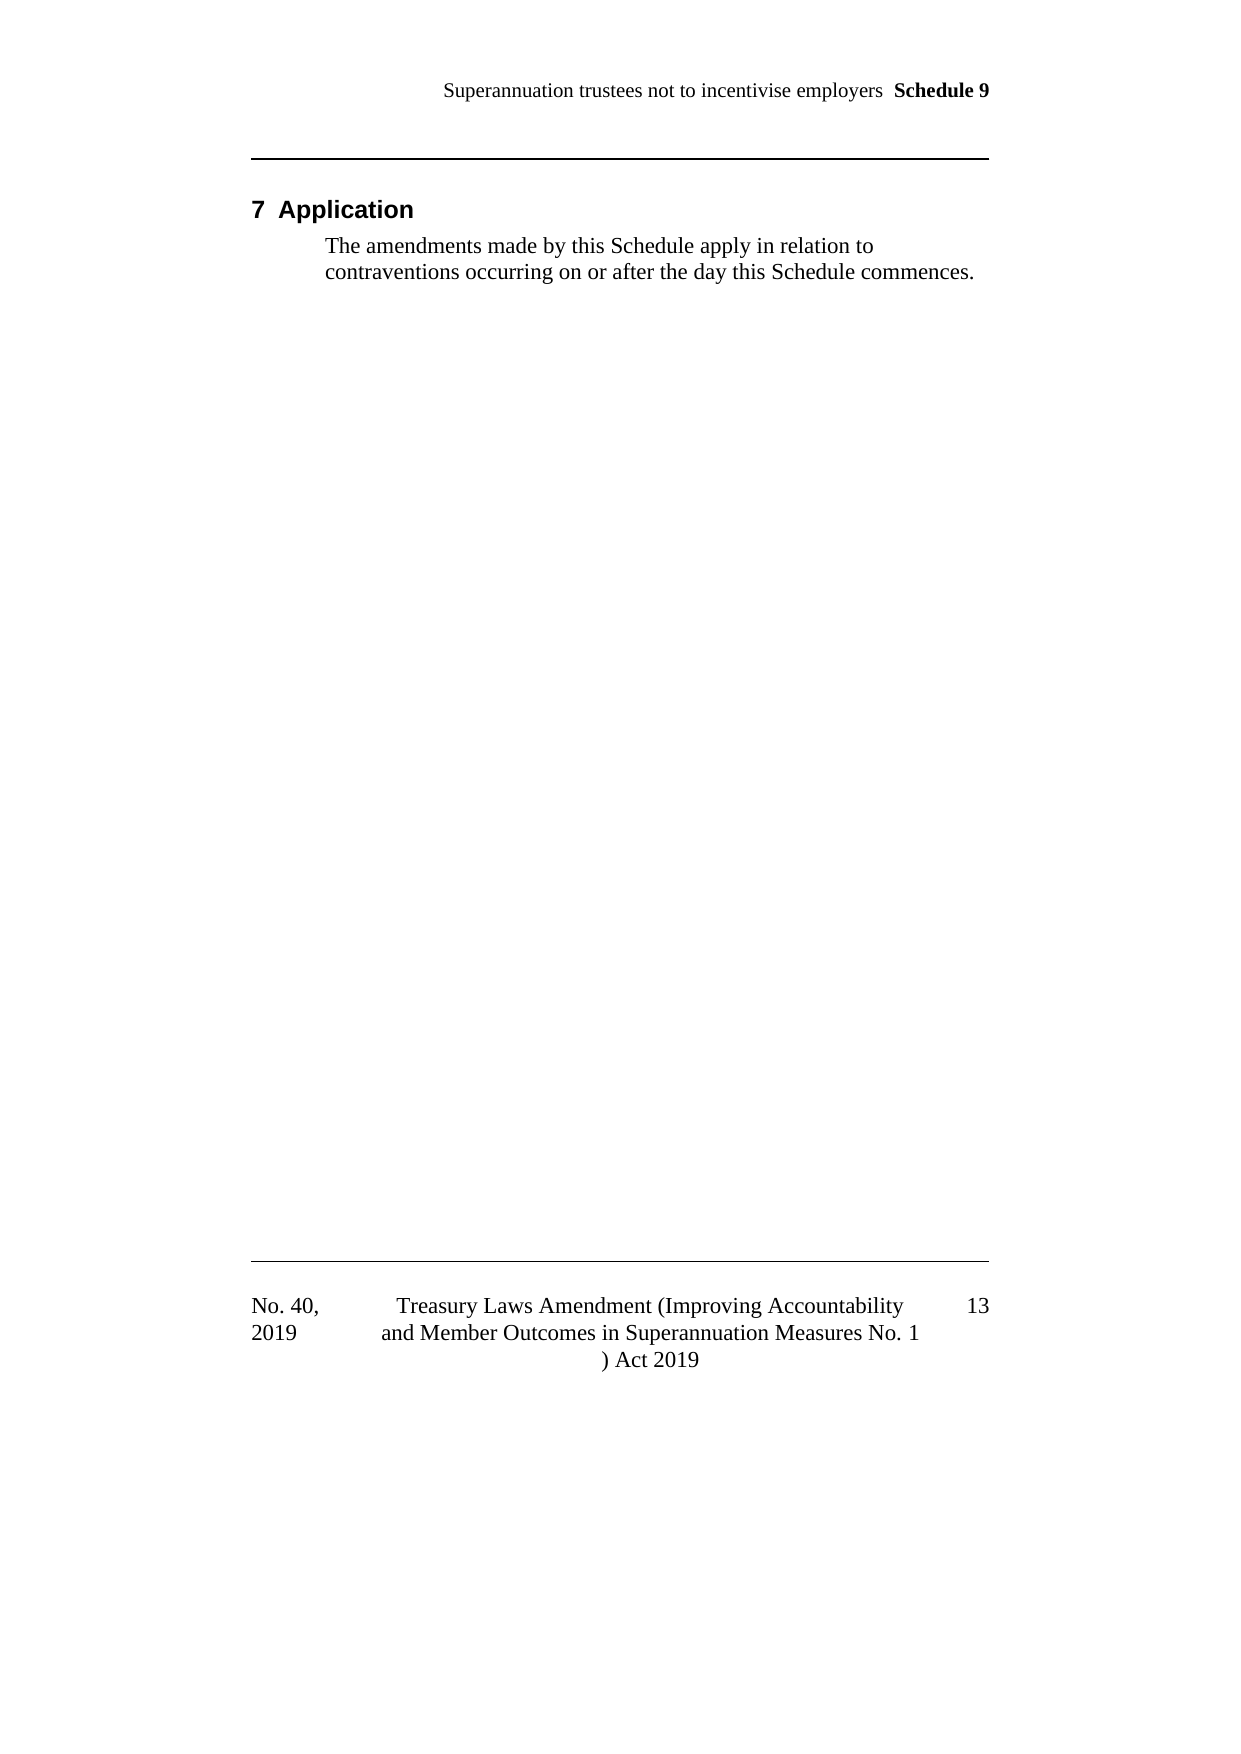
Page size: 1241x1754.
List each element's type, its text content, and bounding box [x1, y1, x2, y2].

text 7 Application [251, 195, 989, 224]
text The amendments made by this Schedule apply in relation to contraventions occurring on or after the day this Schedule commences. [325, 232, 989, 285]
